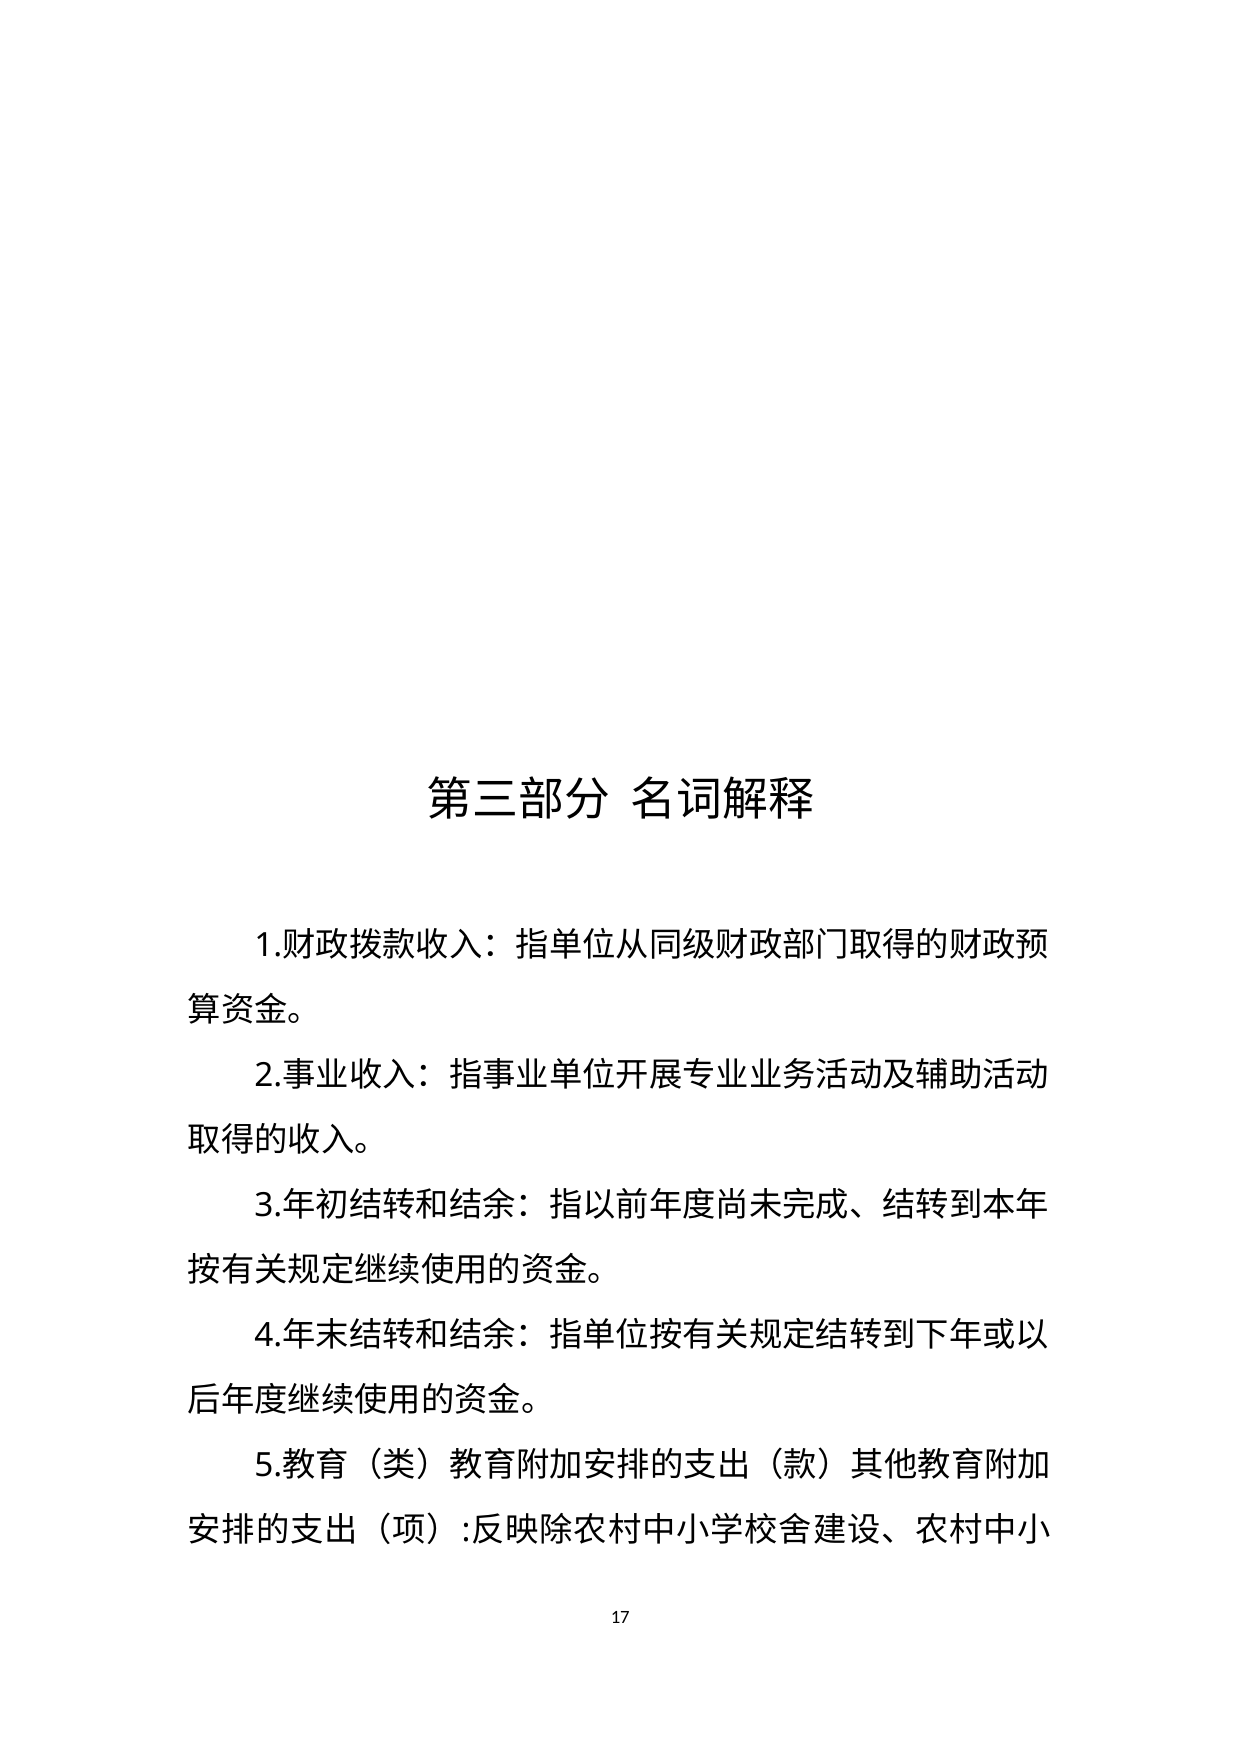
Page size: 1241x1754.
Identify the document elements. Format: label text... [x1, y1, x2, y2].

text 1.财政拨款收入：指单位从同级财政部门取得的财政预算资金。 [187, 909, 1053, 1039]
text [187, 1429, 1053, 1559]
text 2.事业收入：指事业单位开展专业业务活动及辅助活动取得的收入。 [187, 1039, 1053, 1169]
text 第三部分 名词解释 [187, 747, 1053, 844]
text 3.年初结转和结余：指以前年度尚未完成、结转到本年按有关规定继续使用的资金。 [187, 1169, 1053, 1299]
text 4.年末结转和结余：指单位按有关规定结转到下年或以后年度继续使用的资金。 [187, 1299, 1053, 1429]
